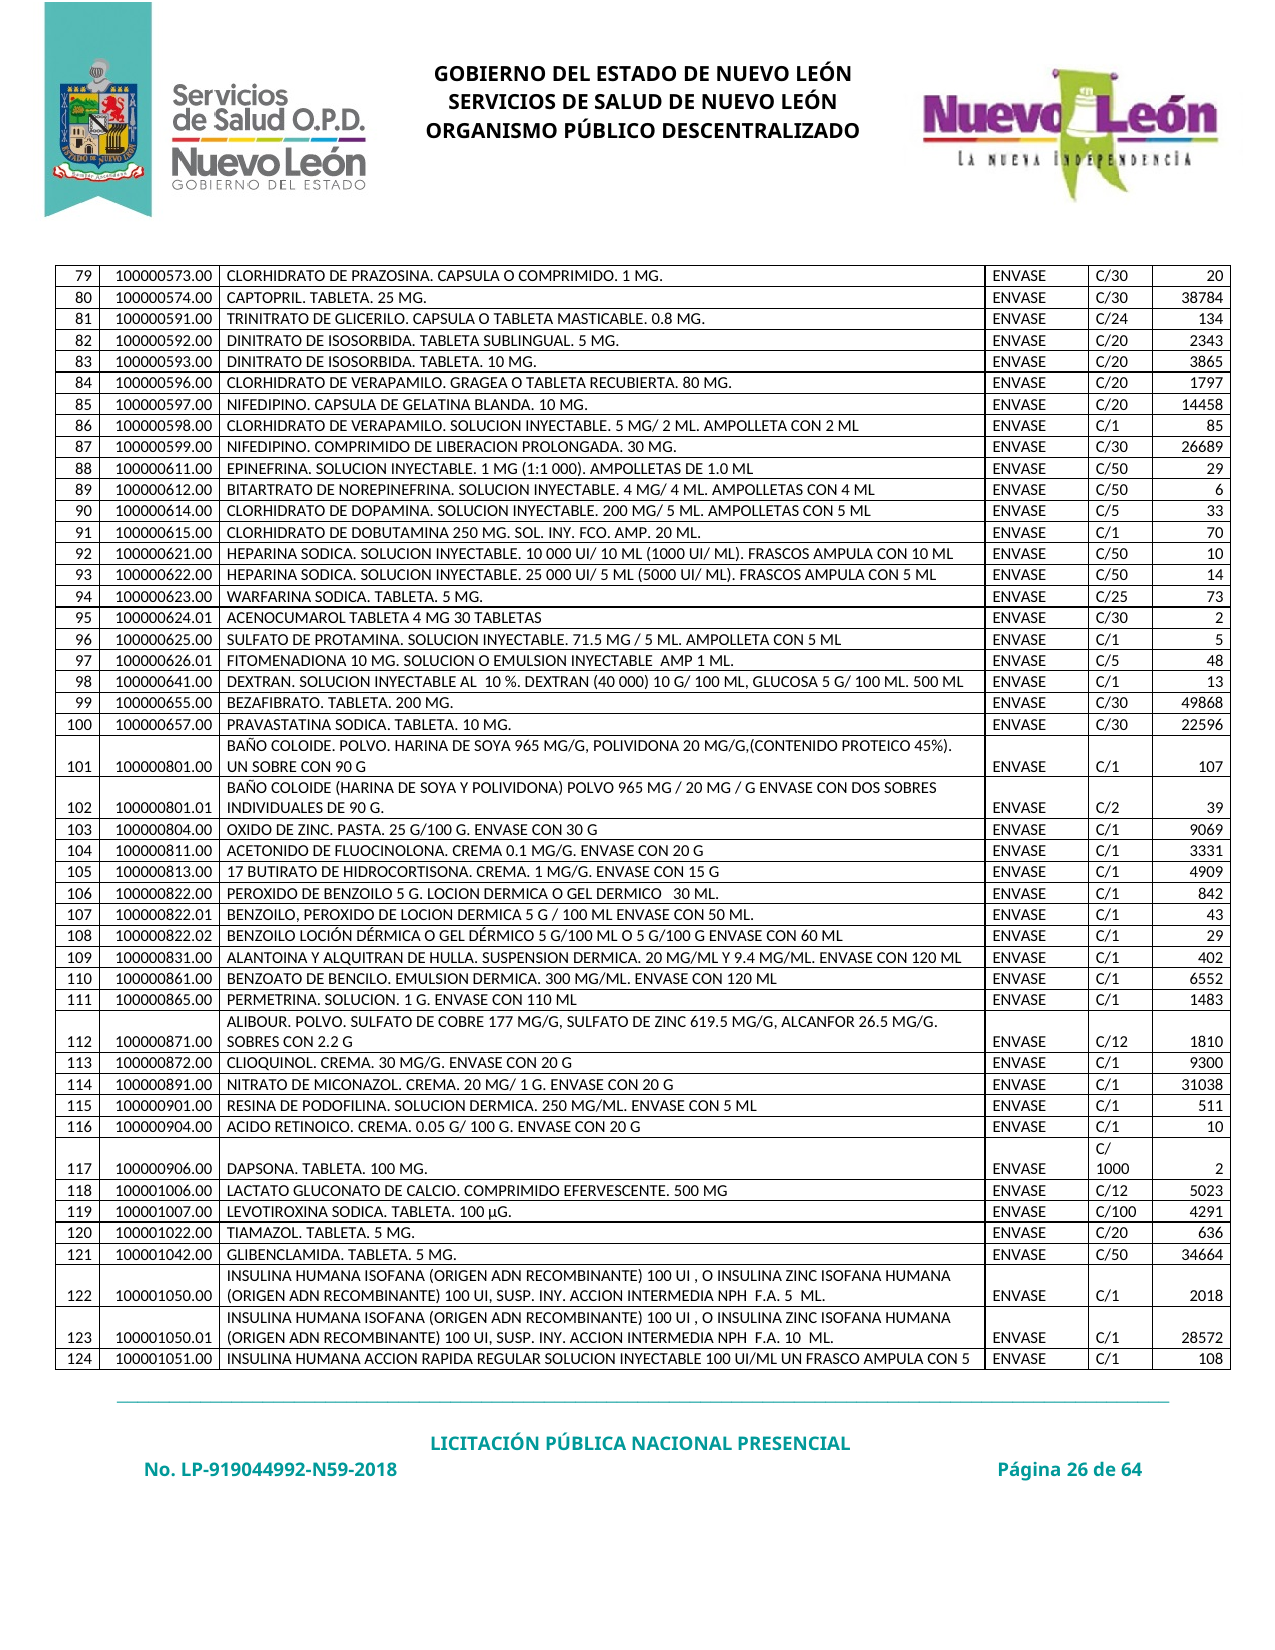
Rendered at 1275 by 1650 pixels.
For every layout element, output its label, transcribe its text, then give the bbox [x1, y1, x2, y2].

table_cell 100000598.00 [100, 415, 219, 436]
table_cell 87 [56, 437, 99, 457]
table_cell ENVASE [986, 629, 1088, 649]
table_cell 100000865.00 [100, 990, 219, 1010]
table_cell 100001050.01 [100, 1307, 219, 1347]
table_cell 108 [1153, 1349, 1230, 1369]
table_cell 100001022.00 [100, 1223, 219, 1243]
table_cell LACTATO GLUCONATO DE CALCIO. COMPRIMIDO EFERVESCENTE. 500 MG [220, 1180, 984, 1200]
table_cell ENVASE [986, 1180, 1088, 1200]
table_cell C/20 [1089, 394, 1152, 414]
table_cell BITARTRATO DE NOREPINEFRINA. SOLUCION INYECTABLE. 4 MG/ 4 ML. AMPOLLETAS CON 4 ML [220, 479, 984, 499]
table_cell C/1 [1089, 1349, 1152, 1369]
table_cell C/30 [1089, 714, 1152, 734]
table_cell 100000906.00 [100, 1138, 219, 1179]
table_cell DINITRATO DE ISOSORBIDA. TABLETA. 10 MG. [220, 351, 984, 371]
table_cell C/30 [1089, 693, 1152, 713]
table_cell C/30 [1089, 608, 1152, 628]
table_cell ENVASE [986, 394, 1088, 414]
table_cell 92 [56, 543, 99, 564]
picture [15, 2, 1249, 229]
table_cell 96 [56, 629, 99, 649]
table_cell BAÑO COLOIDE. POLVO. HARINA DE SOYA 965 MG/G, POLIVIDONA 20 MG/G,(CONTENIDO PROTEICO 45%). UN SOBRE CON 90 G [220, 736, 984, 776]
table_cell ENVASE [986, 650, 1088, 670]
table_cell 100000872.00 [100, 1053, 219, 1073]
table_cell C/20 [1089, 373, 1152, 393]
table_cell 100000901.00 [100, 1095, 219, 1116]
table_cell 842 [1153, 883, 1230, 903]
table_cell BENZOILO, PEROXIDO DE LOCION DERMICA 5 G / 100 ML ENVASE CON 50 ML. [220, 904, 984, 924]
table_cell NIFEDIPINO. COMPRIMIDO DE LIBERACION PROLONGADA. 30 MG. [220, 437, 984, 457]
table_cell 100000831.00 [100, 947, 219, 967]
table_cell BENZOATO DE BENCILO. EMULSION DERMICA. 300 MG/ML. ENVASE CON 120 ML [220, 968, 984, 989]
table_cell 116 [56, 1117, 99, 1137]
table_cell 86 [56, 415, 99, 436]
table_cell 636 [1153, 1223, 1230, 1243]
table_cell 110 [56, 968, 99, 989]
table_cell C/100 [1089, 1201, 1152, 1221]
table_cell ENVASE [986, 714, 1088, 734]
table_cell 70 [1153, 522, 1230, 542]
table_cell ENVASE [986, 543, 1088, 564]
table_cell 124 [56, 1349, 99, 1369]
table_cell 113 [56, 1053, 99, 1073]
table_cell C/1 [1089, 1307, 1152, 1347]
table_cell ALANTOINA Y ALQUITRAN DE HULLA. SUSPENSION DERMICA. 20 MG/ML Y 9.4 MG/ML. ENVASE CON 120 ML [220, 947, 984, 967]
table_cell LEVOTIROXINA SODICA. TABLETA. 100 µG. [220, 1201, 984, 1221]
table_cell FITOMENADIONA 10 MG. SOLUCION O EMULSION INYECTABLE AMP 1 ML. [220, 650, 984, 670]
table_cell 29 [1153, 458, 1230, 478]
table_cell 82 [56, 330, 99, 350]
table_cell 38784 [1153, 287, 1230, 307]
table_cell TIAMAZOL. TABLETA. 5 MG. [220, 1223, 984, 1243]
table_cell ENVASE [986, 437, 1088, 457]
table_cell C/30 [1089, 437, 1152, 457]
table_cell 100000822.02 [100, 926, 219, 946]
table_cell C/1 [1089, 819, 1152, 839]
table_cell NIFEDIPINO. CAPSULA DE GELATINA BLANDA. 10 MG. [220, 394, 984, 414]
table_cell C/1 [1089, 1095, 1152, 1116]
table_cell 20 [1153, 266, 1230, 286]
table_cell 99 [56, 693, 99, 713]
table_cell 2343 [1153, 330, 1230, 350]
table_cell 85 [56, 394, 99, 414]
table_cell INSULINA HUMANA ISOFANA (ORIGEN ADN RECOMBINANTE) 100 UI , O INSULINA ZINC ISOFANA HUMANA (ORIGEN ADN RECOMBINANTE) 100 UI, SUSP. INY. ACCION INTERMEDIA NPH F.A. 10 ML. [220, 1307, 984, 1347]
table_cell 98 [56, 671, 99, 692]
table_cell ENVASE [986, 904, 1088, 924]
table_cell C/20 [1089, 1223, 1152, 1243]
table_cell CLORHIDRATO DE DOBUTAMINA 250 MG. SOL. INY. FCO. AMP. 20 ML. [220, 522, 984, 542]
table_cell 112 [56, 1011, 99, 1052]
table_cell 9069 [1153, 819, 1230, 839]
table_cell 84 [56, 373, 99, 393]
table_cell OXIDO DE ZINC. PASTA. 25 G/100 G. ENVASE CON 30 G [220, 819, 984, 839]
table_cell ENVASE [986, 1223, 1088, 1243]
table_cell 100000904.00 [100, 1117, 219, 1137]
table_cell 39 [1153, 777, 1230, 818]
table_cell 511 [1153, 1095, 1230, 1116]
table_cell 17 BUTIRATO DE HIDROCORTISONA. CREMA. 1 MG/G. ENVASE CON 15 G [220, 862, 984, 882]
table_cell 109 [56, 947, 99, 967]
table_cell 10 [1153, 543, 1230, 564]
table_cell 101 [56, 736, 99, 776]
table_cell 123 [56, 1307, 99, 1347]
table_cell C/30 [1089, 287, 1152, 307]
table_cell ENVASE [986, 330, 1088, 350]
table_cell BEZAFIBRATO. TABLETA. 200 MG. [220, 693, 984, 713]
table_cell 6552 [1153, 968, 1230, 989]
table_cell ENVASE [986, 565, 1088, 585]
table_cell ENVASE [986, 1138, 1088, 1179]
table_cell 107 [56, 904, 99, 924]
table_cell 100000592.00 [100, 330, 219, 350]
table_cell 111 [56, 990, 99, 1010]
table_cell 2 [1153, 608, 1230, 628]
table_cell 3865 [1153, 351, 1230, 371]
table_cell C/1 [1089, 1117, 1152, 1137]
table_cell 100001007.00 [100, 1201, 219, 1221]
table_cell ENVASE [986, 862, 1088, 882]
table_cell CLORHIDRATO DE DOPAMINA. SOLUCION INYECTABLE. 200 MG/ 5 ML. AMPOLLETAS CON 5 ML [220, 501, 984, 521]
table_cell 89 [56, 479, 99, 499]
table_cell C/1 [1089, 862, 1152, 882]
table_cell CAPTOPRIL. TABLETA. 25 MG. [220, 287, 984, 307]
table_cell 119 [56, 1201, 99, 1221]
table_cell 28572 [1153, 1307, 1230, 1347]
table_cell 73 [1153, 586, 1230, 606]
table_cell PRAVASTATINA SODICA. TABLETA. 10 MG. [220, 714, 984, 734]
table_cell 94 [56, 586, 99, 606]
table_cell 4909 [1153, 862, 1230, 882]
table_cell WARFARINA SODICA. TABLETA. 5 MG. [220, 586, 984, 606]
table_cell SULFATO DE PROTAMINA. SOLUCION INYECTABLE. 71.5 MG / 5 ML. AMPOLLETA CON 5 ML [220, 629, 984, 649]
table_cell 79 [56, 266, 99, 286]
table_cell C/1 [1089, 736, 1152, 776]
table_cell 100000612.00 [100, 479, 219, 499]
table_cell 100000574.00 [100, 287, 219, 307]
table_cell 48 [1153, 650, 1230, 670]
table_cell ENVASE [986, 840, 1088, 861]
table_cell ENVASE [986, 458, 1088, 478]
table_cell C/1 [1089, 522, 1152, 542]
table_cell 100000804.00 [100, 819, 219, 839]
table_cell 95 [56, 608, 99, 628]
table_cell 100000614.00 [100, 501, 219, 521]
table_cell 100000624.01 [100, 608, 219, 628]
table_cell 100001042.00 [100, 1244, 219, 1264]
table_cell ENVASE [986, 1244, 1088, 1264]
table_cell 26689 [1153, 437, 1230, 457]
table_cell ENVASE [986, 1349, 1088, 1369]
table_cell 5 [1153, 629, 1230, 649]
table_cell 100 [56, 714, 99, 734]
table_cell ENVASE [986, 1074, 1088, 1094]
table_cell C/1 [1089, 968, 1152, 989]
table_cell 31038 [1153, 1074, 1230, 1094]
table_cell 100001051.00 [100, 1349, 219, 1369]
table_cell 100001006.00 [100, 1180, 219, 1200]
table_cell 100000615.00 [100, 522, 219, 542]
table_cell 402 [1153, 947, 1230, 967]
table_cell 83 [56, 351, 99, 371]
table_cell 90 [56, 501, 99, 521]
table_cell ENVASE [986, 266, 1088, 286]
table_cell 121 [56, 1244, 99, 1264]
table_cell 100000801.01 [100, 777, 219, 818]
table_cell 100000801.00 [100, 736, 219, 776]
table_cell C/5 [1089, 650, 1152, 670]
table_cell EPINEFRINA. SOLUCION INYECTABLE. 1 MG (1:1 000). AMPOLLETAS DE 1.0 ML [220, 458, 984, 478]
table_cell RESINA DE PODOFILINA. SOLUCION DERMICA. 250 MG/ML. ENVASE CON 5 ML [220, 1095, 984, 1116]
table_cell 2018 [1153, 1265, 1230, 1306]
table_cell DINITRATO DE ISOSORBIDA. TABLETA SUBLINGUAL. 5 MG. [220, 330, 984, 350]
table_cell ENVASE [986, 1201, 1088, 1221]
table_cell ENVASE [986, 415, 1088, 436]
table_cell C/2 [1089, 777, 1152, 818]
table_cell C/1 [1089, 840, 1152, 861]
table_cell 6 [1153, 479, 1230, 499]
table_cell ENVASE [986, 501, 1088, 521]
table_cell C/1 [1089, 1053, 1152, 1073]
table_cell 118 [56, 1180, 99, 1200]
table_cell 2 [1153, 1138, 1230, 1179]
table_cell 100000599.00 [100, 437, 219, 457]
table_cell 100000591.00 [100, 309, 219, 329]
table_cell 102 [56, 777, 99, 818]
table_cell ENVASE [986, 1307, 1088, 1347]
table_cell ENVASE [986, 883, 1088, 903]
table_cell 100000622.00 [100, 565, 219, 585]
table_cell 100000621.00 [100, 543, 219, 564]
table_cell 91 [56, 522, 99, 542]
table_cell 117 [56, 1138, 99, 1179]
table_cell 1483 [1153, 990, 1230, 1010]
table_cell PERMETRINA. SOLUCION. 1 G. ENVASE CON 110 ML [220, 990, 984, 1010]
table_cell ALIBOUR. POLVO. SULFATO DE COBRE 177 MG/G, SULFATO DE ZINC 619.5 MG/G, ALCANFOR 26.5 MG/G. SOBRES CON 2.2 G [220, 1011, 984, 1052]
table_cell ENVASE [986, 586, 1088, 606]
table_cell ENVASE [986, 990, 1088, 1010]
table_cell 100000597.00 [100, 394, 219, 414]
table_cell C/50 [1089, 565, 1152, 585]
table_cell C/12 [1089, 1011, 1152, 1052]
table_cell C/50 [1089, 458, 1152, 478]
table_cell 134 [1153, 309, 1230, 329]
table_cell C/1 [1089, 671, 1152, 692]
table_cell 104 [56, 840, 99, 861]
table_cell ACETONIDO DE FLUOCINOLONA. CREMA 0.1 MG/G. ENVASE CON 20 G [220, 840, 984, 861]
table_cell 10 [1153, 1117, 1230, 1137]
table_cell 100000811.00 [100, 840, 219, 861]
table_cell ENVASE [986, 1117, 1088, 1137]
table_cell 85 [1153, 415, 1230, 436]
table_cell 107 [1153, 736, 1230, 776]
table_cell ENVASE [986, 947, 1088, 967]
table_cell 100000655.00 [100, 693, 219, 713]
table_cell ENVASE [986, 351, 1088, 371]
table_cell ENVASE [986, 926, 1088, 946]
table_cell 100001050.00 [100, 1265, 219, 1306]
table_cell ENVASE [986, 736, 1088, 776]
table_cell C/1 [1089, 883, 1152, 903]
table_cell C/50 [1089, 543, 1152, 564]
table_cell 100000641.00 [100, 671, 219, 692]
table_cell TRINITRATO DE GLICERILO. CAPSULA O TABLETA MASTICABLE. 0.8 MG. [220, 309, 984, 329]
table_cell DEXTRAN. SOLUCION INYECTABLE AL 10 %. DEXTRAN (40 000) 10 G/ 100 ML, GLUCOSA 5 G/ 100 ML. 500 ML [220, 671, 984, 692]
table_cell 100000625.00 [100, 629, 219, 649]
table_cell ENVASE [986, 777, 1088, 818]
table_cell 100000573.00 [100, 266, 219, 286]
table_cell ENVASE [986, 373, 1088, 393]
table_cell HEPARINA SODICA. SOLUCION INYECTABLE. 25 000 UI/ 5 ML (5000 UI/ ML). FRASCOS AMPULA CON 5 ML [220, 565, 984, 585]
table_cell C/50 [1089, 1244, 1152, 1264]
table_cell ENVASE [986, 309, 1088, 329]
table_cell 100000822.00 [100, 883, 219, 903]
table_cell ENVASE [986, 968, 1088, 989]
table_cell 43 [1153, 904, 1230, 924]
table_cell CLORHIDRATO DE PRAZOSINA. CAPSULA O COMPRIMIDO. 1 MG. [220, 266, 984, 286]
table_cell CLORHIDRATO DE VERAPAMILO. SOLUCION INYECTABLE. 5 MG/ 2 ML. AMPOLLETA CON 2 ML [220, 415, 984, 436]
table_cell ENVASE [986, 819, 1088, 839]
table_cell CLORHIDRATO DE VERAPAMILO. GRAGEA O TABLETA RECUBIERTA. 80 MG. [220, 373, 984, 393]
table_cell 33 [1153, 501, 1230, 521]
table_cell 1797 [1153, 373, 1230, 393]
table_cell 100000611.00 [100, 458, 219, 478]
table_cell C/25 [1089, 586, 1152, 606]
table_cell BENZOILO LOCIÓN DÉRMICA O GEL DÉRMICO 5 G/100 ML O 5 G/100 G ENVASE CON 60 ML [220, 926, 984, 946]
table_cell 103 [56, 819, 99, 839]
table_cell C/5 [1089, 501, 1152, 521]
table_cell 93 [56, 565, 99, 585]
table_cell ENVASE [986, 1011, 1088, 1052]
table_cell INSULINA HUMANA ISOFANA (ORIGEN ADN RECOMBINANTE) 100 UI , O INSULINA ZINC ISOFANA HUMANA (ORIGEN ADN RECOMBINANTE) 100 UI, SUSP. INY. ACCION INTERMEDIA NPH F.A. 5 ML. [220, 1265, 984, 1306]
table_cell 105 [56, 862, 99, 882]
table_cell C/1 [1089, 990, 1152, 1010]
table_cell ENVASE [986, 1095, 1088, 1116]
table_cell 122 [56, 1265, 99, 1306]
table_cell ENVASE [986, 1053, 1088, 1073]
table_cell 88 [56, 458, 99, 478]
table_cell C/1 [1089, 926, 1152, 946]
table_cell 81 [56, 309, 99, 329]
table_cell C/20 [1089, 351, 1152, 371]
table_cell C/20 [1089, 330, 1152, 350]
table_cell C/1 [1089, 1265, 1152, 1306]
table_cell C/12 [1089, 1180, 1152, 1200]
table_cell C/1000 [1089, 1138, 1152, 1179]
table_cell ENVASE [986, 522, 1088, 542]
table_cell ENVASE [986, 608, 1088, 628]
table_cell NITRATO DE MICONAZOL. CREMA. 20 MG/ 1 G. ENVASE CON 20 G [220, 1074, 984, 1094]
table_cell 115 [56, 1095, 99, 1116]
table_cell 114 [56, 1074, 99, 1094]
table_cell BAÑO COLOIDE (HARINA DE SOYA Y POLIVIDONA) POLVO 965 MG / 20 MG / G ENVASE CON DOS SOBRES INDIVIDUALES DE 90 G. [220, 777, 984, 818]
table_cell 49868 [1153, 693, 1230, 713]
table_cell 100000657.00 [100, 714, 219, 734]
table_cell 1810 [1153, 1011, 1230, 1052]
table_cell 100000593.00 [100, 351, 219, 371]
table_cell C/1 [1089, 947, 1152, 967]
table_cell HEPARINA SODICA. SOLUCION INYECTABLE. 10 000 UI/ 10 ML (1000 UI/ ML). FRASCOS AMPULA CON 10 ML [220, 543, 984, 564]
table_cell GLIBENCLAMIDA. TABLETA. 5 MG. [220, 1244, 984, 1264]
table_cell 4291 [1153, 1201, 1230, 1221]
table_cell 100000822.01 [100, 904, 219, 924]
table_cell C/1 [1089, 1074, 1152, 1094]
table_cell C/24 [1089, 309, 1152, 329]
table_cell ENVASE [986, 479, 1088, 499]
table_cell 80 [56, 287, 99, 307]
table_cell 14 [1153, 565, 1230, 585]
table_cell 100000623.00 [100, 586, 219, 606]
table_cell 106 [56, 883, 99, 903]
table_cell 97 [56, 650, 99, 670]
table_cell 120 [56, 1223, 99, 1243]
table_cell ENVASE [986, 671, 1088, 692]
table_cell 34664 [1153, 1244, 1230, 1264]
table_cell ENVASE [986, 287, 1088, 307]
table_cell C/1 [1089, 415, 1152, 436]
table_cell CLIOQUINOL. CREMA. 30 MG/G. ENVASE CON 20 G [220, 1053, 984, 1073]
table_cell INSULINA HUMANA ACCION RAPIDA REGULAR SOLUCION INYECTABLE 100 UI/ML UN FRASCO AMPULA CON 5 ML [220, 1349, 984, 1369]
table_cell C/1 [1089, 629, 1152, 649]
table_cell 3331 [1153, 840, 1230, 861]
table_cell C/50 [1089, 479, 1152, 499]
table_cell 100000626.01 [100, 650, 219, 670]
table_cell 100000891.00 [100, 1074, 219, 1094]
table_cell 9300 [1153, 1053, 1230, 1073]
table_cell 5023 [1153, 1180, 1230, 1200]
table_cell 29 [1153, 926, 1230, 946]
table_cell ACENOCUMAROL TABLETA 4 MG 30 TABLETAS [220, 608, 984, 628]
table_cell DAPSONA. TABLETA. 100 MG. [220, 1138, 984, 1179]
table_cell 14458 [1153, 394, 1230, 414]
table_cell C/1 [1089, 904, 1152, 924]
table_cell 100000813.00 [100, 862, 219, 882]
table_cell ACIDO RETINOICO. CREMA. 0.05 G/ 100 G. ENVASE CON 20 G [220, 1117, 984, 1137]
table_cell PEROXIDO DE BENZOILO 5 G. LOCION DERMICA O GEL DERMICO 30 ML. [220, 883, 984, 903]
table_cell ENVASE [986, 693, 1088, 713]
table_cell 100000861.00 [100, 968, 219, 989]
table_cell 100000871.00 [100, 1011, 219, 1052]
table_cell 22596 [1153, 714, 1230, 734]
table_cell 13 [1153, 671, 1230, 692]
table_cell 108 [56, 926, 99, 946]
table_cell 100000596.00 [100, 373, 219, 393]
table_cell C/30 [1089, 266, 1152, 286]
table_cell ENVASE [986, 1265, 1088, 1306]
